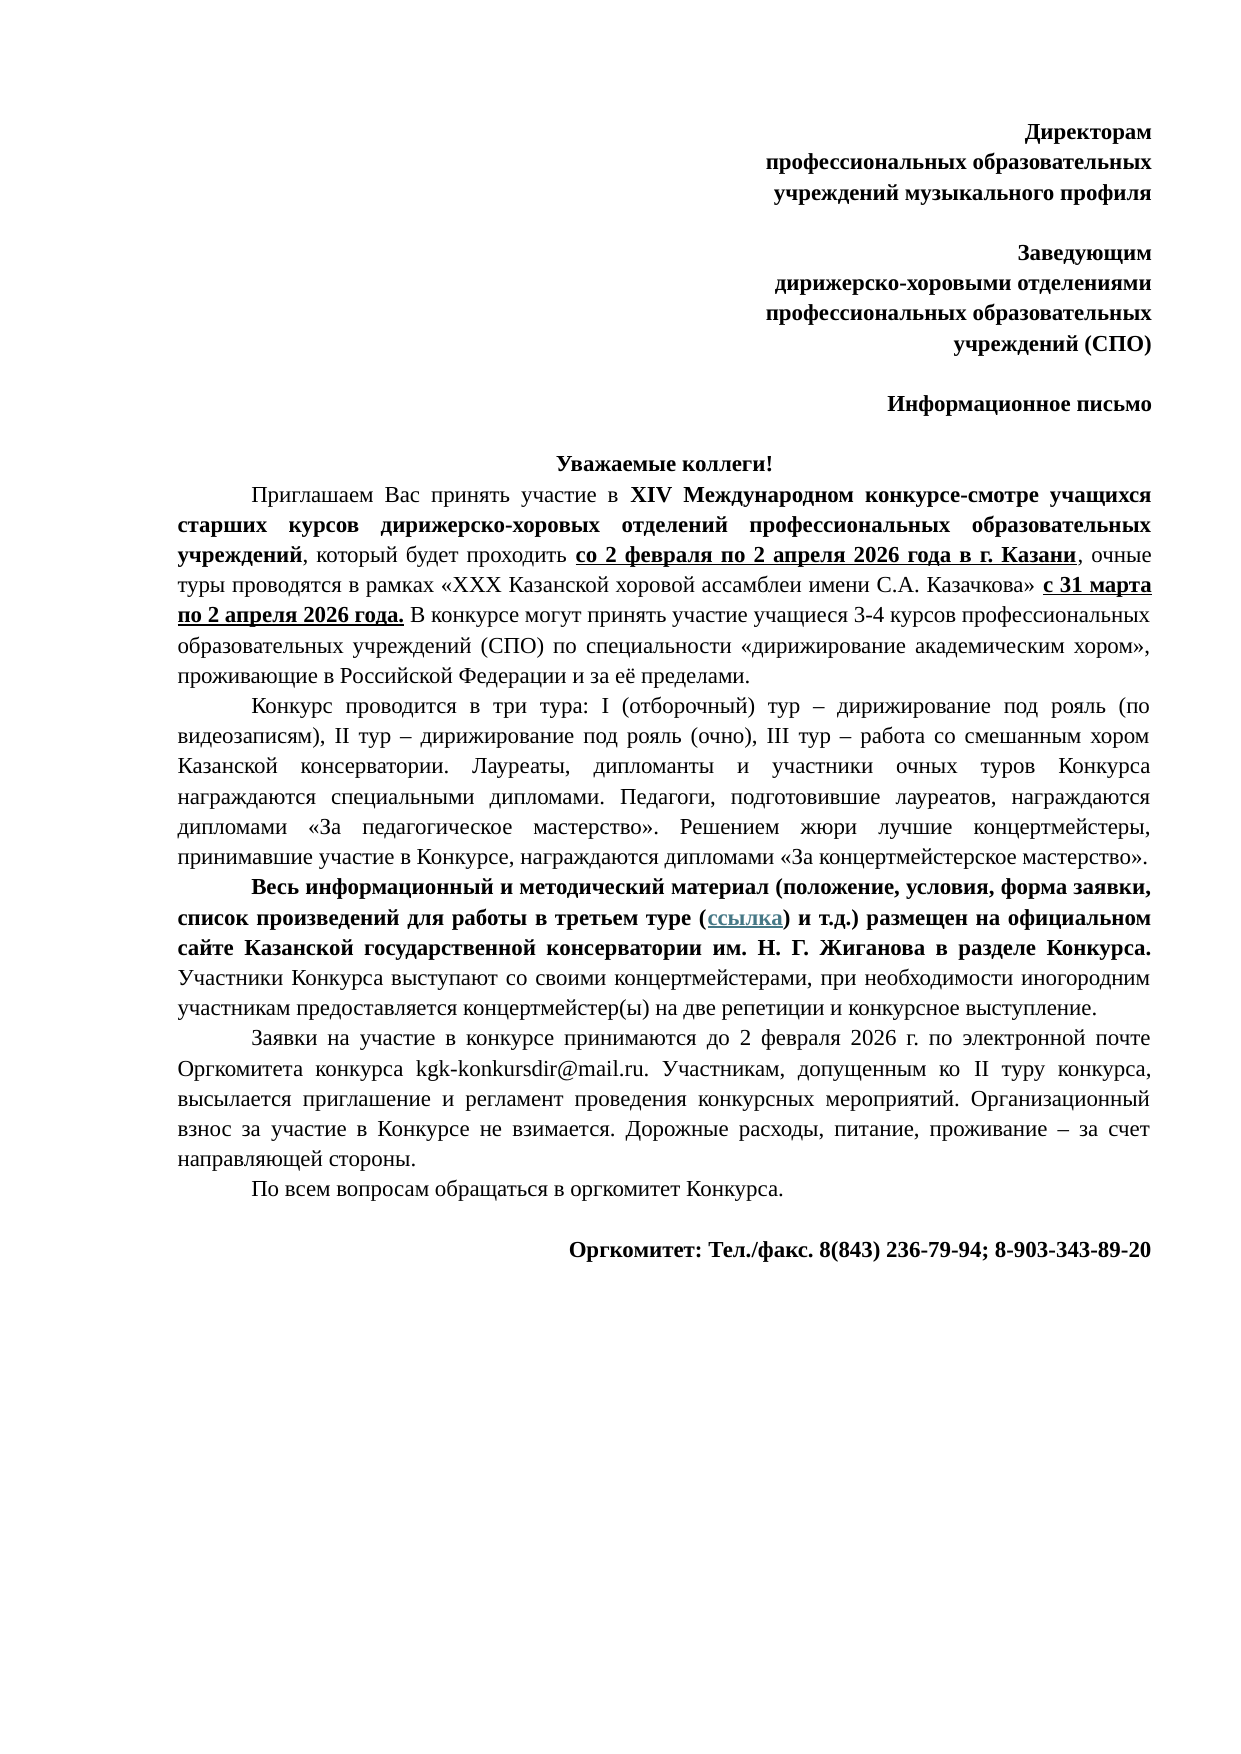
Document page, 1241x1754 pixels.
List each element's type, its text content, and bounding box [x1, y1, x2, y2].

text учреждений музыкального профиля [177, 178, 1152, 205]
text Уважаемые коллеги! [177, 450, 1152, 477]
text Приглашаем Вас принять участие в XIV Международном конкурсе-смотре учащихся старших курсов дирижерско-хоровых отделений профессиональных образовательных учреждений, который будет проходить со 2 февраля по 2 апреля 2026 года в г. Казани, очные туры проводятся в рамках «XХХ Казанской хоровой ассамблеи имени С.А. Казачкова» с 31 марта по 2 апреля 2026 года. В конкурсе могут принять участие учащиеся 3-4 курсов профессиональных образовательных учреждений (СПО) по специальности «дирижирование академическим хором», проживающие в Российской Федерации и за её пределами. [177, 481, 1152, 688]
text Заявки на участие в конкурсе принимаются до 2 февраля 2026 г. по электронной почте Оргкомитета конкурса kgk-konkursdir@mail.ru. Участникам, допущенным ко II туру конкурса, высылается приглашение и регламент проведения конкурсных мероприятий. Организационный взнос за участие в Конкурсе не взимается. Дорожные расходы, питание, проживание – за счет направляющей стороны. [177, 1024, 1152, 1172]
text дирижерско-хоровыми отделениями [177, 269, 1152, 296]
text Информационное письмо [177, 390, 1152, 416]
text Весь информационный и методический материал (положение, условия, форма заявки, список произведений для работы в третьем туре (ссылка) и т.д.) размещен на официальном сайте Казанской государственной консерватории им. Н. Г. Жиганова в разделе Конкурса. Участники Конкурса выступают со своими концертмейстерами, при необходимости иногородним участникам предоставляется концертмейстер(ы) на две репетиции и конкурсное выступление. [177, 873, 1152, 1021]
text профессиональных образовательных [177, 299, 1152, 326]
text Заведующим [177, 239, 1152, 265]
text Оргкомитет: Тел./факс. 8(843) 236-79-94; 8-903-343-89-20 [177, 1236, 1152, 1262]
text Директорам [177, 118, 1152, 144]
text профессиональных образовательных [177, 148, 1152, 175]
text учреждений (СПО) [177, 329, 1152, 356]
text Конкурс проводится в три тура: I (отборочный) тур – дирижирование под рояль (по видеозаписям), II тур – дирижирование под рояль (очно), III тур – работа со смешанным хором Казанской консерватории. Лауреаты, дипломанты и участники очных туров Конкурса награждаются специальными дипломами. Педагоги, подготовившие лауреатов, награждаются дипломами «За педагогическое мастерство». Решением жюри лучшие концертмейстеры, принимавшие участие в Конкурсе, награждаются дипломами «За концертмейстерское мастерство». [177, 692, 1152, 869]
text По всем вопросам обращаться в оргкомитет Конкурса. [177, 1175, 1152, 1202]
